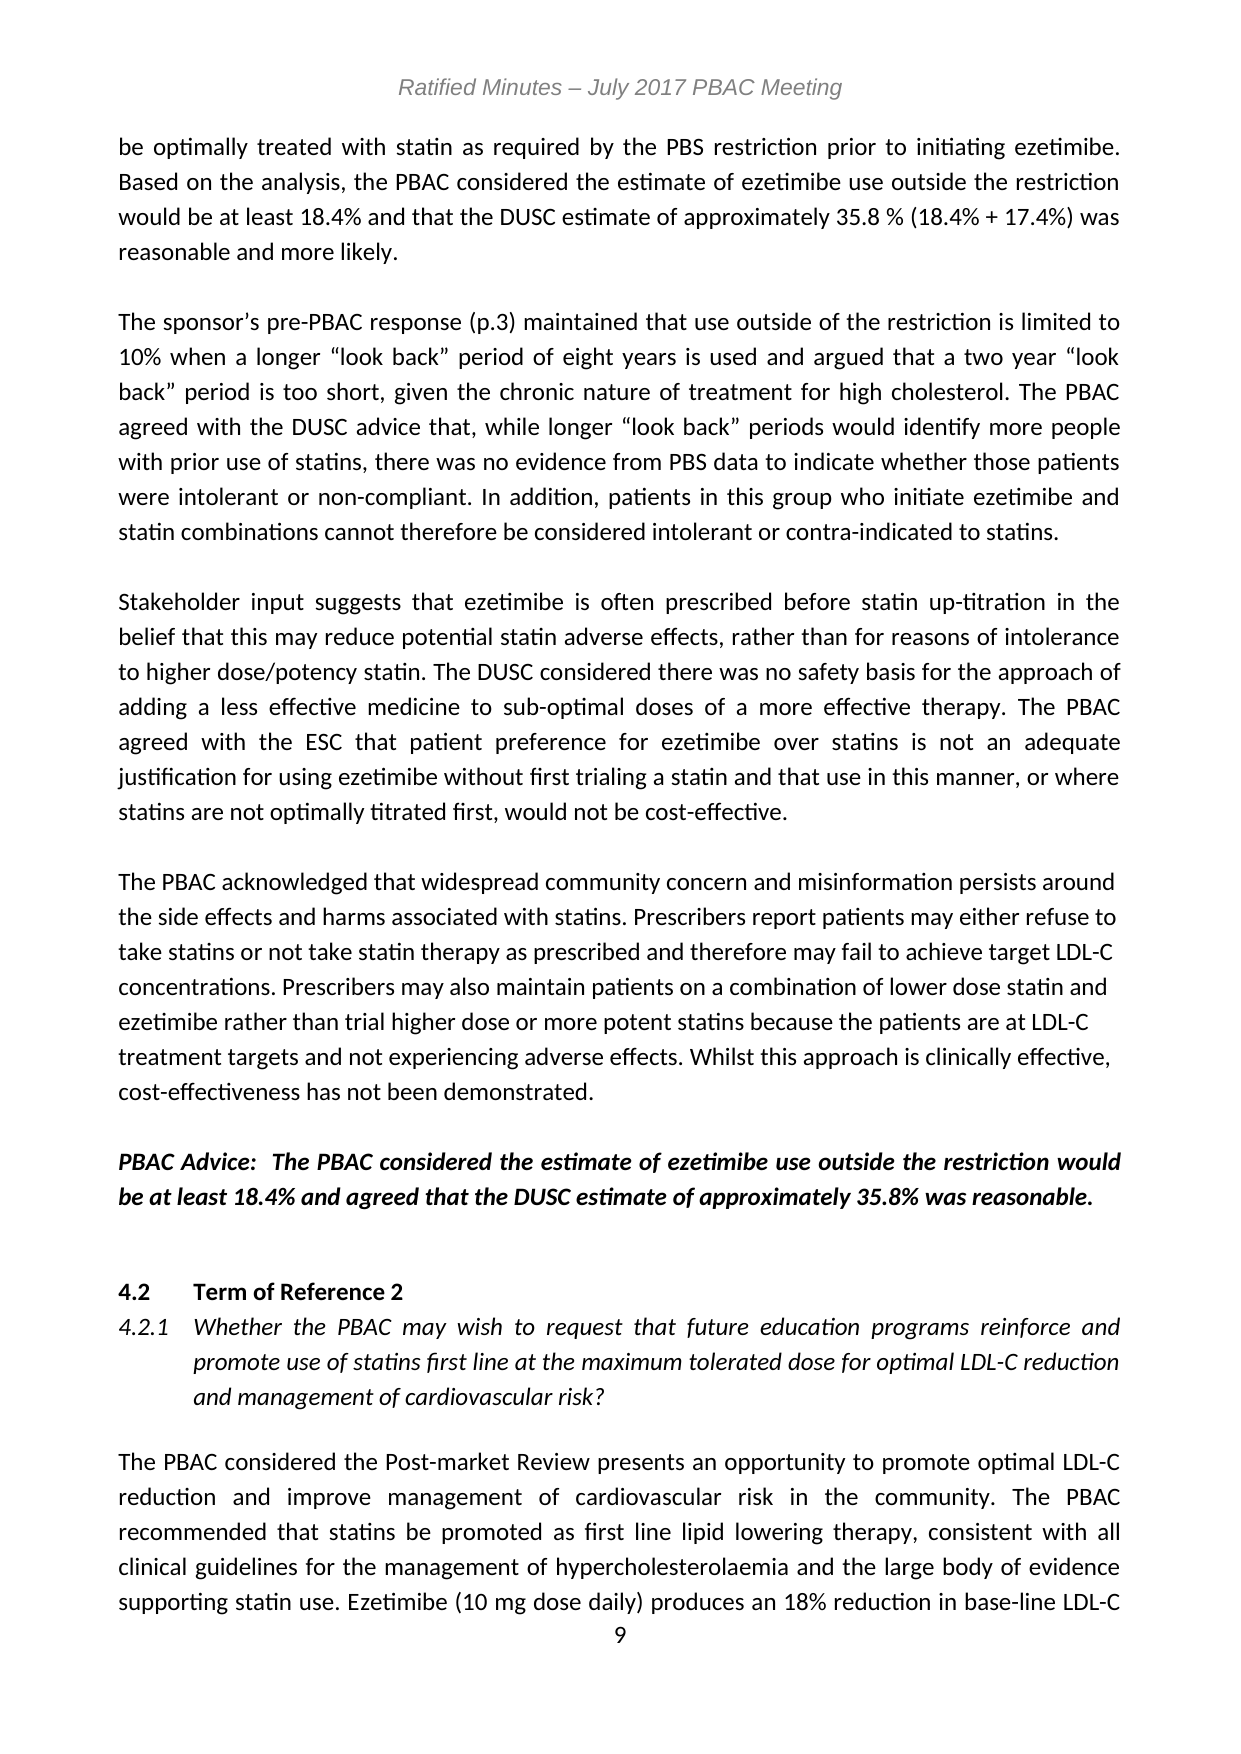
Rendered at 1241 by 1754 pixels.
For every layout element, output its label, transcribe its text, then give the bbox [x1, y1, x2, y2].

text The sponsor’s pre-PBAC response (p.3) maintained that use outside of the restriction is limited to 10% when a longer “look back” period of eight years is used and argued that a two year “look back” period is too short, given the chronic nature of treatment for high cholesterol. The PBAC agreed with the DUSC advice that, while longer “look back” periods would identify more people with prior use of statins, there was no evidence from PBS data to indicate whether those patients were intolerant or non-compliant. In addition, patients in this group who initiate ezetimibe and statin combinations cannot therefore be considered intolerant or contra-indicated to statins. [118, 306, 1122, 546]
subtitle 4.2 Term of Reference 2 [118, 1276, 1122, 1306]
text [118, 131, 1122, 266]
text PBAC Advice: The PBAC considered the estimate of ezetimibe use outside the restriction would be at least 18.4% and agreed that the DUSC estimate of approximately 35.8% was reasonable. [118, 1146, 1122, 1211]
text Stakeholder input suggests that ezetimibe is often prescribed before statin up-titration in the belief that this may reduce potential statin adverse effects, rather than for reasons of intolerance to higher dose/potency statin. The DUSC considered there was no safety basis for the approach of adding a less effective medicine to sub-optimal doses of a more effective therapy. The PBAC agreed with the ESC that patient preference for ezetimibe over statins is not an adequate justification for using ezetimibe without first trialing a statin and that use in this manner, or where statins are not optimally titrated first, would not be cost-effective. [118, 586, 1122, 826]
subtitle 4.2.1 Whether the PBAC may wish to request that future education programs reinforce and promote use of statins first line at the maximum tolerated dose for optimal LDL-C reduction and management of cardiovascular risk? [118, 1311, 1122, 1411]
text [118, 1446, 1122, 1617]
text The PBAC acknowledged that widespread community concern and misinformation persists around the side effects and harms associated with statins. Prescribers report patients may either refuse to take statins or not take statin therapy as prescribed and therefore may fail to achieve target LDL-C concentrations. Prescribers may also maintain patients on a combination of lower dose statin and ezetimibe rather than trial higher dose or more potent statins because the patients are at LDL-C treatment targets and not experiencing adverse effects. Whilst this approach is clinically effective, cost-effectiveness has not been demonstrated. [118, 866, 1122, 1106]
